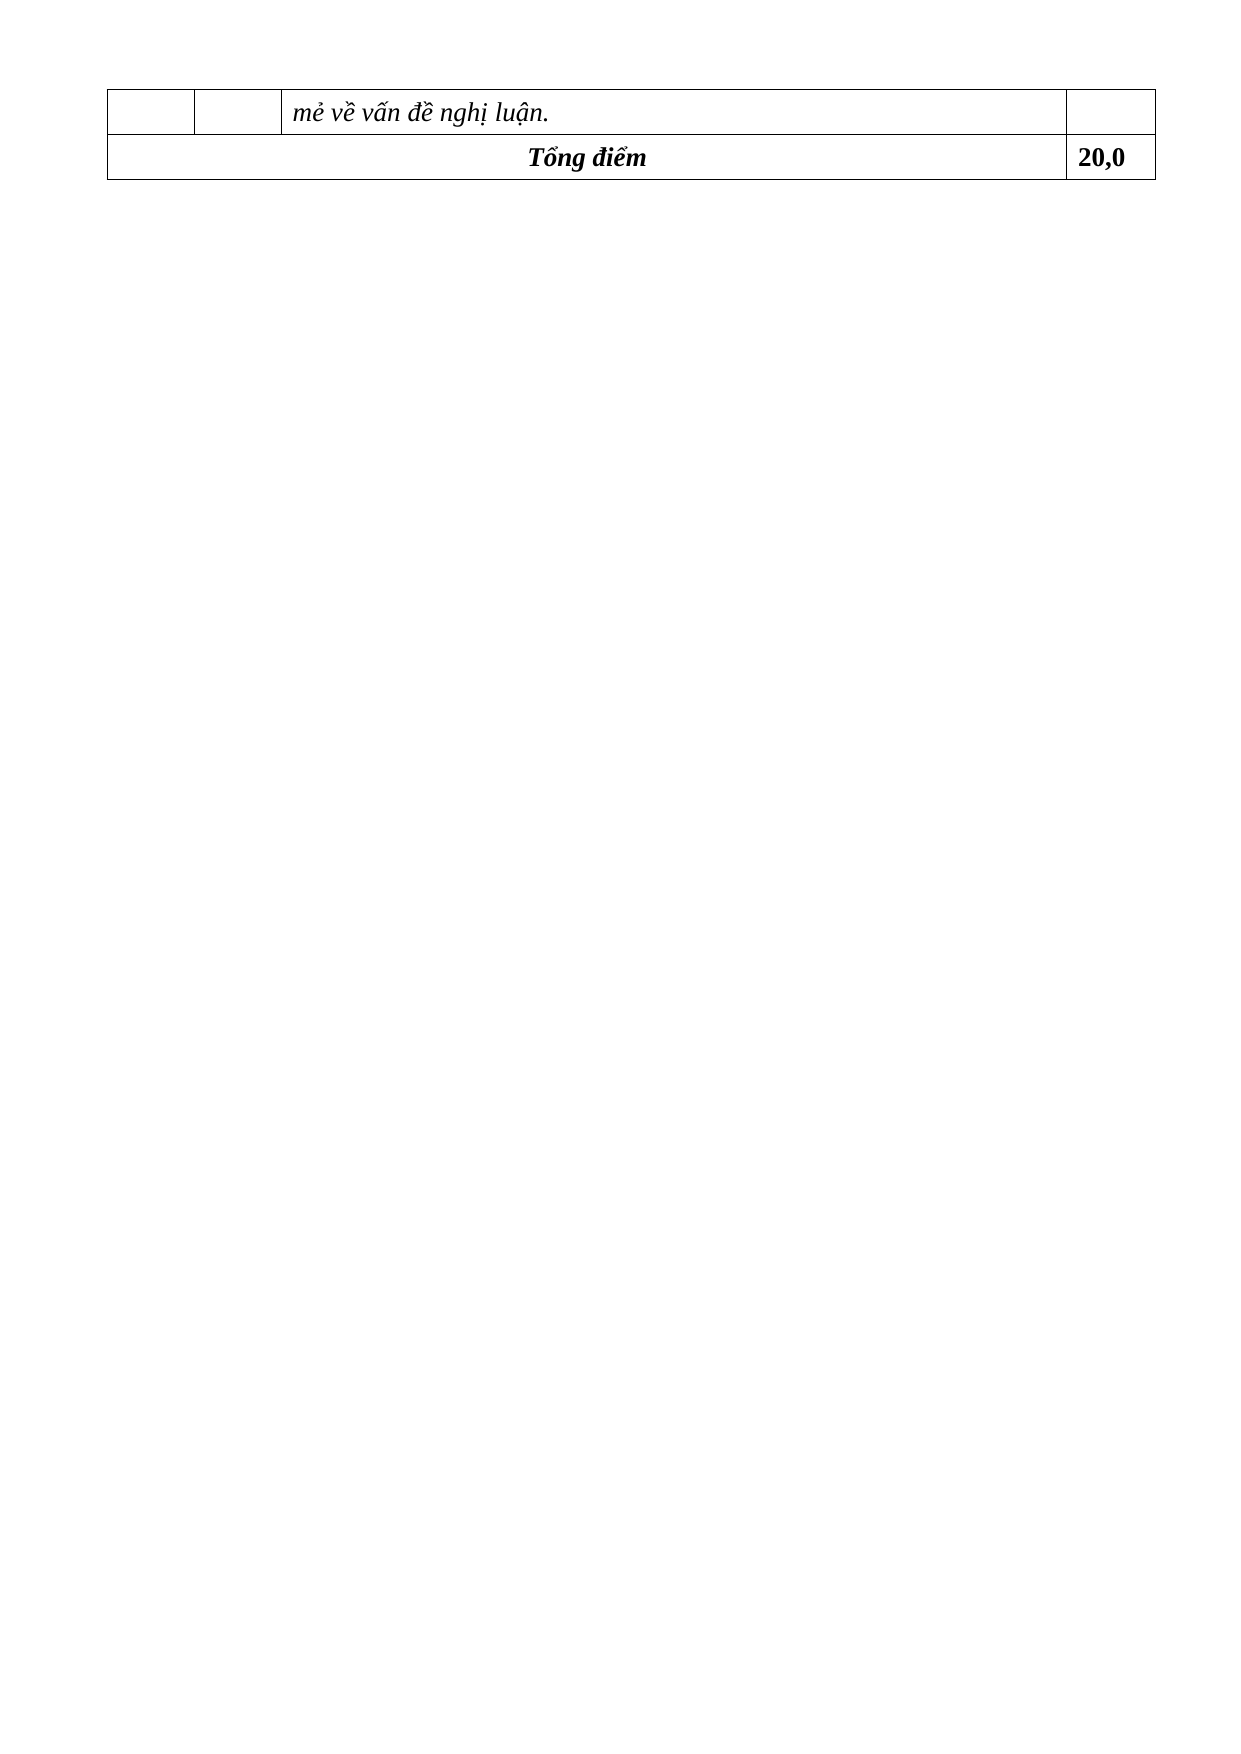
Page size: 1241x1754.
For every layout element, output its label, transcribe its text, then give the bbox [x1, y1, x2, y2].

table_cell [195, 90, 281, 134]
table_cell 20,0 [1067, 135, 1155, 178]
table_cell 0,5 [1067, 90, 1155, 134]
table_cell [282, 90, 1066, 134]
table_cell Tổng điểm [108, 135, 1066, 178]
